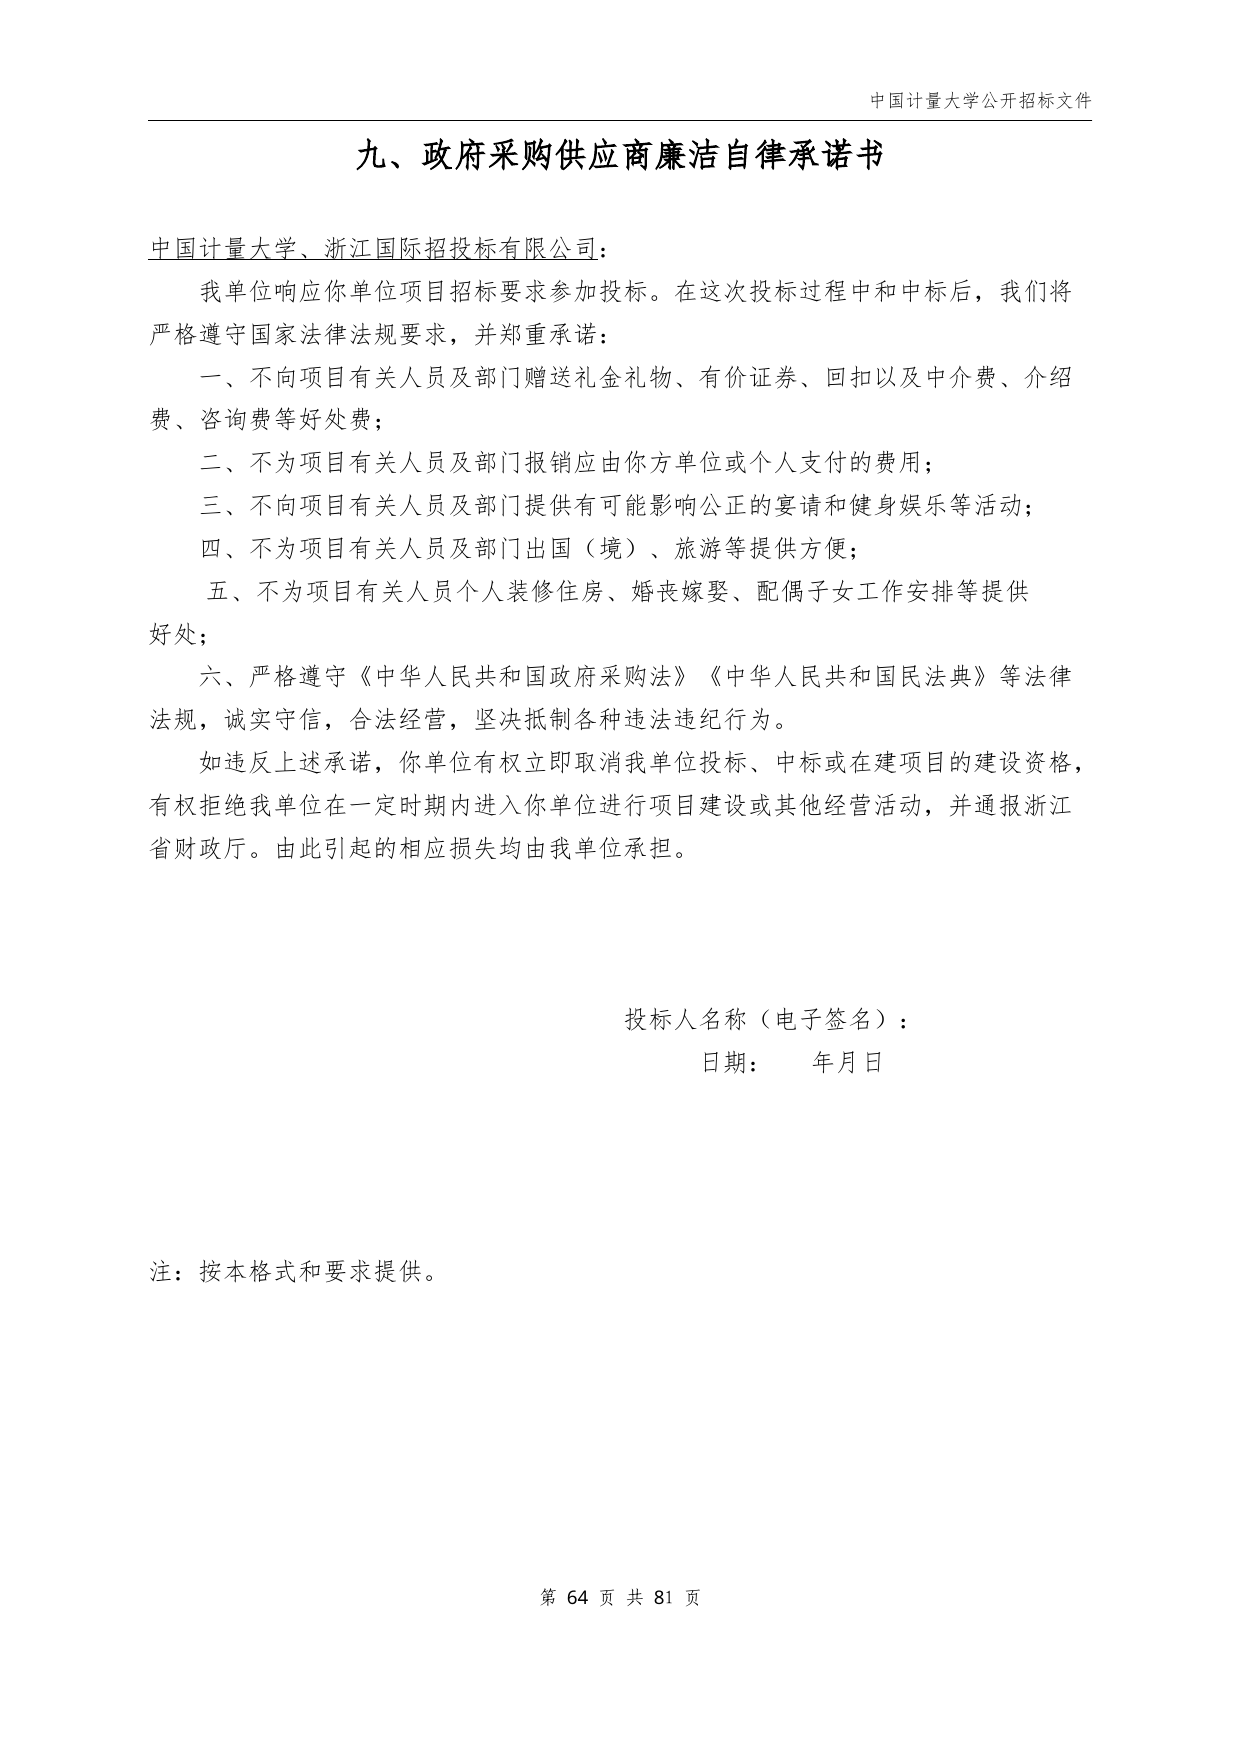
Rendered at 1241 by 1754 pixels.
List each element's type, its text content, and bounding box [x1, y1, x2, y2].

text 注：按本格式和要求提供。 [148, 1256, 1092, 1284]
text 投标人名称（电子签名）： [148, 1003, 976, 1032]
text 三、不向项目有关人员及部门提供有可能影响公正的宴请和健身娱乐等活动； [148, 489, 1092, 518]
text 一、不向项目有关人员及部门赠送礼金礼物、有价证券、回扣以及中介费、介绍费、咨询费等好处费； [148, 361, 1092, 432]
text 日期： 年月日 [698, 1046, 1092, 1075]
text 六、严格遵守《中华人民共和国政府采购法》《中华人民共和国民法典》等法律法规，诚实守信，合法经营，坚决抵制各种违法违纪行为。 [148, 661, 1092, 732]
text 中国计量大学、浙江国际招投标有限公司： [148, 233, 1092, 261]
text 我单位响应你单位项目招标要求参加投标。在这次投标过程中和中标后，我们将严格遵守国家法律法规要求，并郑重承诺： [148, 276, 1092, 347]
text 二、不为项目有关人员及部门报销应由你方单位或个人支付的费用； [148, 447, 1092, 475]
text 五、不为项目有关人员个人装修住房、婚丧嫁娶、配偶子女工作安排等提供 [205, 575, 1092, 604]
text 好处； [148, 618, 1092, 647]
text 如违反上述承诺，你单位有权立即取消我单位投标、中标或在建项目的建设资格，有权拒绝我单位在一定时期内进入你单位进行项目建设或其他经营活动，并通报浙江省财政厅。由此引起的相应损失均由我单位承担。 [148, 746, 1092, 861]
text 九、政府采购供应商廉洁自律承诺书 [148, 133, 1092, 171]
text 四、不为项目有关人员及部门出国（境）、旅游等提供方便； [148, 532, 1092, 561]
